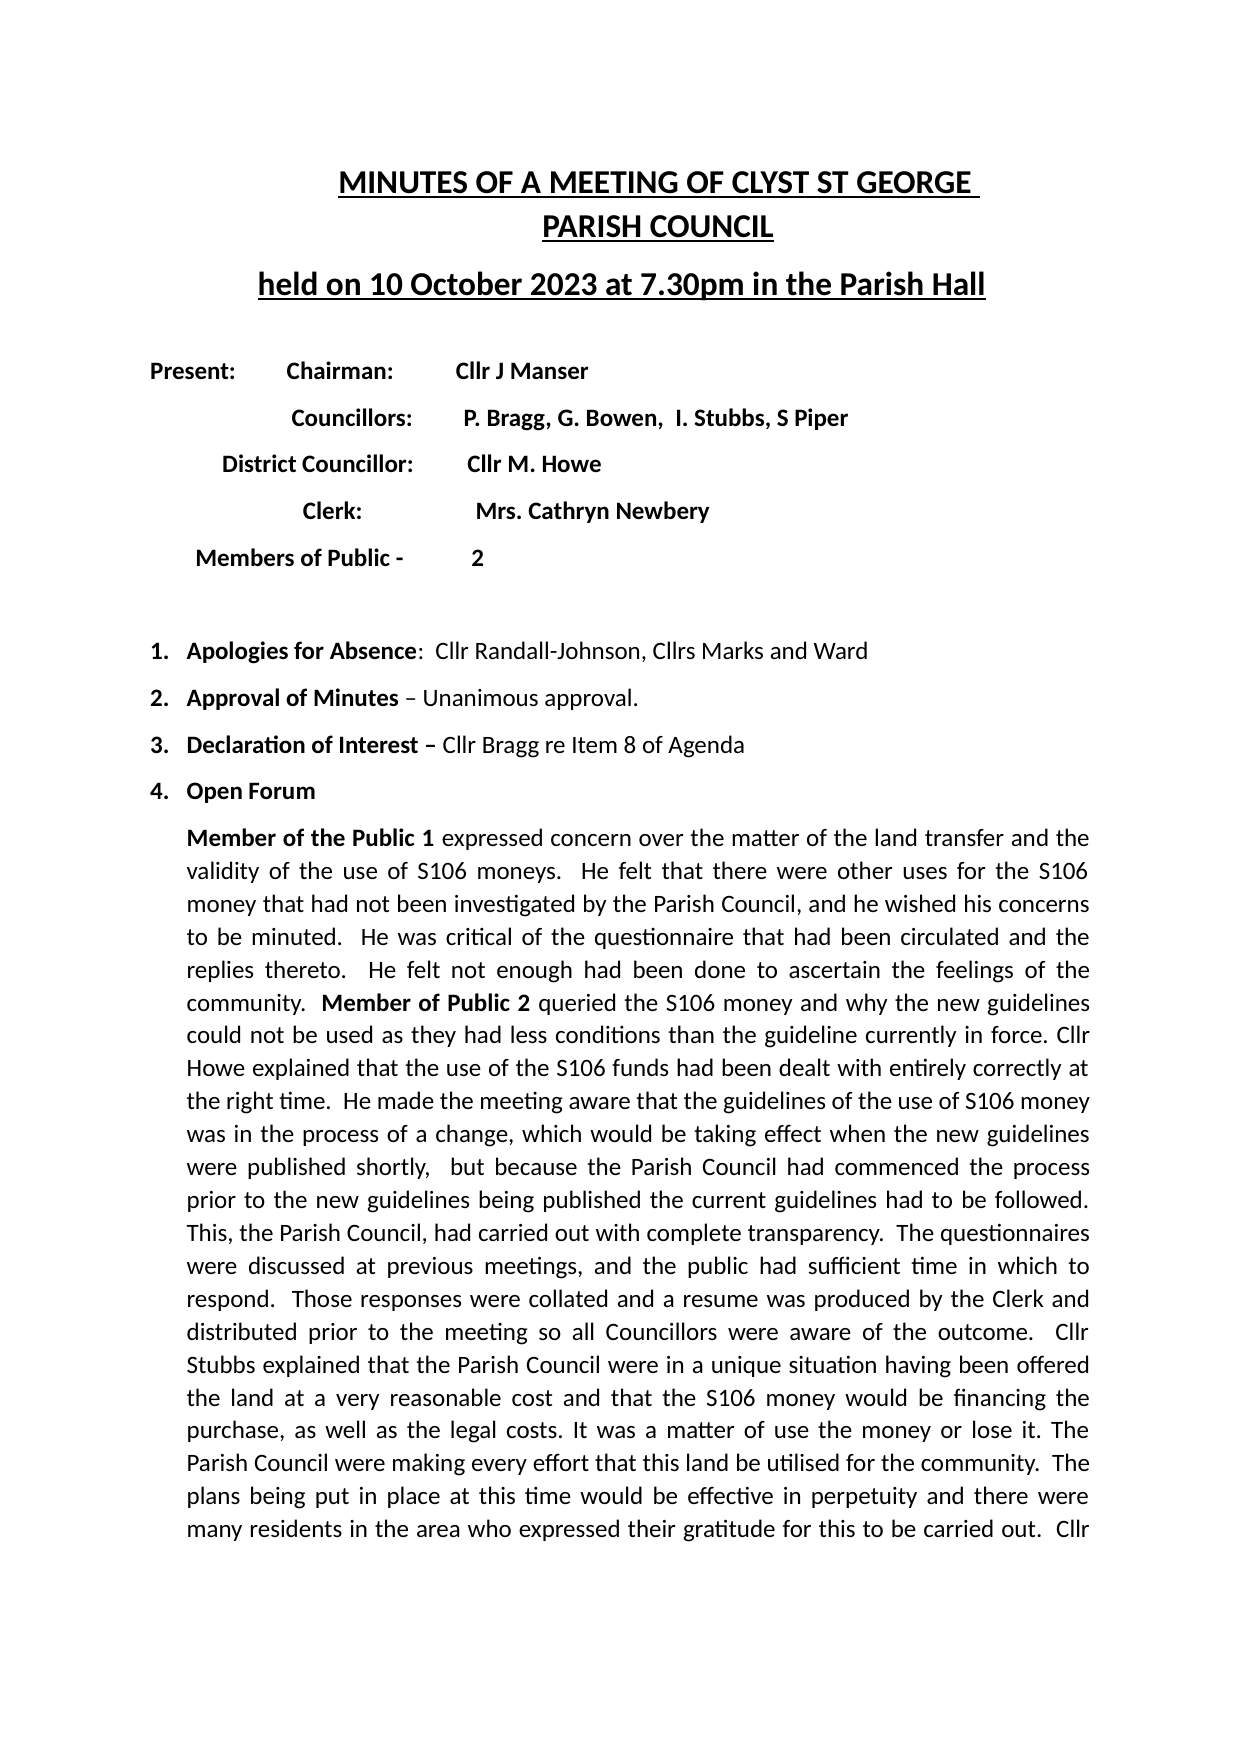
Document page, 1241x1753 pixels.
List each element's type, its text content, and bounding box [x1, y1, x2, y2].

list Open Forum [150, 776, 1091, 806]
text held on 10 October 2023 at 7.30pm in the Parish Hall [153, 263, 1091, 304]
text Clerk: Mrs. Cathryn Newbery [150, 495, 1091, 526]
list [186, 822, 1091, 1544]
list Approval of Minutes – Unanimous approval. [150, 682, 1091, 713]
list Declaration of Interest – Cllr Bragg re Item 8 of Agenda [150, 729, 1091, 759]
text MINUTES OF A MEETING OF CLYST ST GEORGE [338, 161, 1091, 202]
text Members of Public - 2 [150, 542, 1091, 572]
text District Councillor: Cllr M. Howe [148, 449, 1091, 479]
text PARISH COUNCIL [225, 205, 1091, 246]
text Councillors: P. Bragg, G. Bowen, I. Stubbs, S Piper [150, 402, 1091, 432]
text Present: Chairman: Cllr J Manser [150, 355, 1091, 386]
list Apologies for Absence: Cllr Randall-Johnson, Cllrs Marks and Ward [150, 636, 1091, 666]
